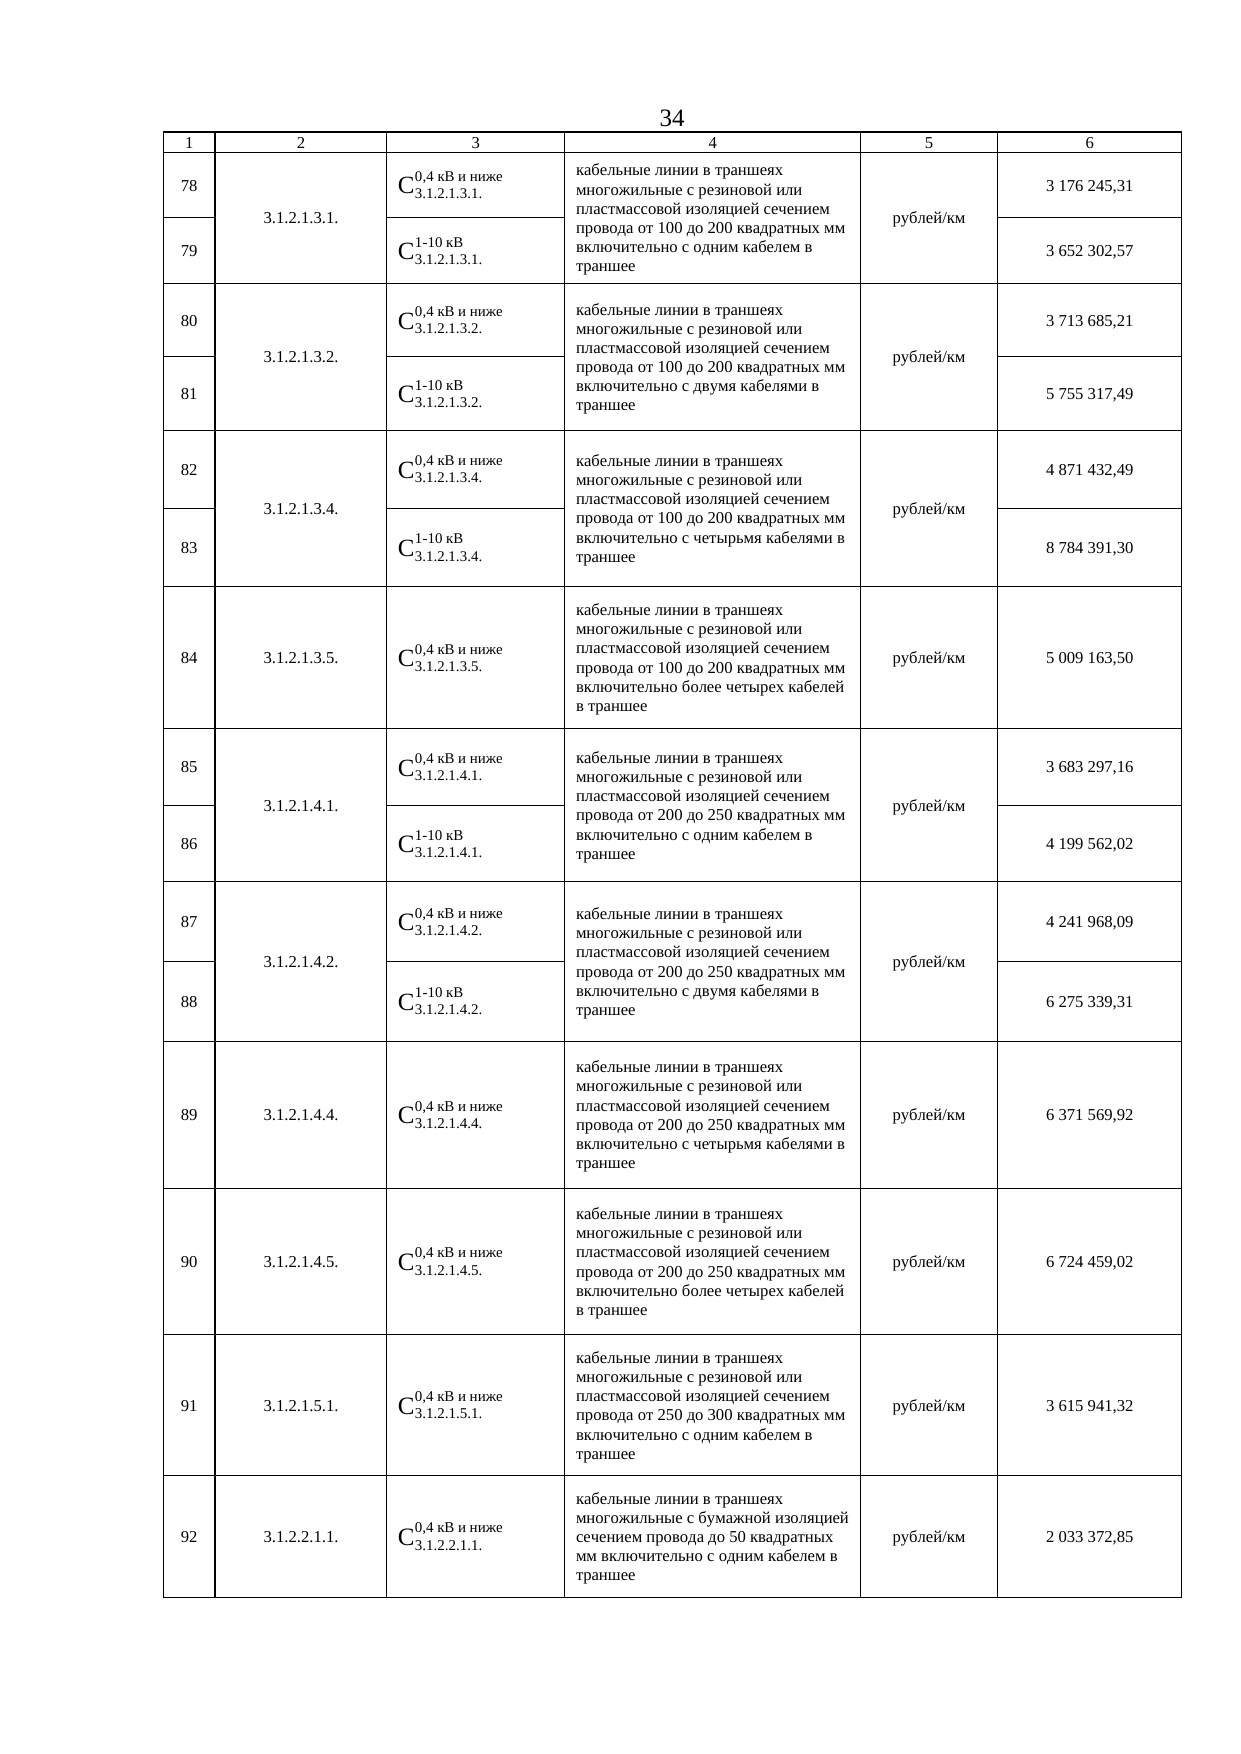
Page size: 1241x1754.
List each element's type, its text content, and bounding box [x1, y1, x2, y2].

table_header 3 [387, 133, 564, 152]
table_cell рублей/км [861, 284, 997, 430]
table_cell [387, 1476, 564, 1597]
table_cell 87 [164, 882, 214, 961]
table_header 5 [861, 133, 997, 152]
table_header 4 [565, 133, 860, 152]
table_cell 8 784 391,30 [998, 509, 1181, 586]
table_cell [387, 587, 564, 728]
table_cell кабельные линии в траншеях многожильные с резиновой или пластмассовой изоляцией сечением провода от 100 до 200 квадратных мм включительно с одним кабелем в траншее [565, 153, 860, 283]
table_cell [387, 431, 564, 508]
table_cell 6 371 569,92 [998, 1042, 1181, 1187]
table_cell [387, 509, 564, 586]
table_cell 3 615 941,32 [998, 1335, 1181, 1475]
table_cell 5 009 163,50 [998, 587, 1181, 728]
table_cell 81 [164, 357, 214, 430]
table_header 6 [998, 133, 1181, 152]
table_cell 3.1.2.1.3.1. [216, 153, 386, 283]
table_cell 3.1.2.1.4.2. [216, 882, 386, 1041]
table_cell [387, 218, 564, 283]
table_cell 91 [164, 1335, 214, 1475]
table_cell 3.1.2.1.5.1. [216, 1335, 386, 1475]
table_cell 90 [164, 1189, 214, 1334]
table_cell рублей/км [861, 587, 997, 728]
table_cell 3.1.2.1.3.4. [216, 431, 386, 586]
table_cell [387, 284, 564, 356]
table_cell 3 652 302,57 [998, 218, 1181, 283]
table_cell 5 755 317,49 [998, 357, 1181, 430]
table_cell рублей/км [861, 153, 997, 283]
table_cell 3.1.2.1.3.2. [216, 284, 386, 430]
table_cell [387, 962, 564, 1041]
table_cell 4 199 562,02 [998, 806, 1181, 881]
table_cell кабельные линии в траншеях многожильные с резиновой или пластмассовой изоляцией сечением провода от 100 до 200 квадратных мм включительно с двумя кабелями в траншее [565, 284, 860, 430]
table_cell 3.1.2.1.4.4. [216, 1042, 386, 1187]
table_cell кабельные линии в траншеях многожильные с резиновой или пластмассовой изоляцией сечением провода от 200 до 250 квадратных мм включительно с одним кабелем в траншее [565, 729, 860, 881]
table_cell 3 683 297,16 [998, 729, 1181, 805]
table_cell кабельные линии в траншеях многожильные с резиновой или пластмассовой изоляцией сечением провода от 200 до 250 квадратных мм включительно с четырьмя кабелями в траншее [565, 1042, 860, 1187]
table_header 1 [164, 133, 214, 152]
table_cell 88 [164, 962, 214, 1041]
table_cell 83 [164, 509, 214, 586]
table_cell 80 [164, 284, 214, 356]
table_cell кабельные линии в траншеях многожильные с резиновой или пластмассовой изоляцией сечением провода от 200 до 250 квадратных мм включительно с двумя кабелями в траншее [565, 882, 860, 1041]
table_cell [387, 806, 564, 881]
table_cell 79 [164, 218, 214, 283]
table_cell [387, 882, 564, 961]
table_cell 2 033 372,85 [998, 1476, 1181, 1597]
table_cell кабельные линии в траншеях многожильные с резиновой или пластмассовой изоляцией сечением провода от 250 до 300 квадратных мм включительно с одним кабелем в траншее [565, 1335, 860, 1475]
table_cell 89 [164, 1042, 214, 1187]
table_cell 6 275 339,31 [998, 962, 1181, 1041]
table_cell кабельные линии в траншеях многожильные с резиновой или пластмассовой изоляцией сечением провода от 100 до 200 квадратных мм включительно более четырех кабелей в траншее [565, 587, 860, 728]
table_cell [387, 729, 564, 805]
table_cell 84 [164, 587, 214, 728]
table_cell 6 724 459,02 [998, 1189, 1181, 1334]
table_cell [387, 1189, 564, 1334]
table_cell 85 [164, 729, 214, 805]
table_cell 4 241 968,09 [998, 882, 1181, 961]
table_cell 3.1.2.1.3.5. [216, 587, 386, 728]
table_cell рублей/км [861, 1042, 997, 1187]
table_cell [387, 357, 564, 430]
table_cell рублей/км [861, 882, 997, 1041]
table_header 2 [216, 133, 386, 152]
table_cell [387, 1042, 564, 1187]
table_cell рублей/км [861, 1189, 997, 1334]
table_cell 3 176 245,31 [998, 153, 1181, 217]
table_cell 3 713 685,21 [998, 284, 1181, 356]
table_cell рублей/км [861, 1335, 997, 1475]
table_cell 3.1.2.1.4.1. [216, 729, 386, 881]
table_cell [387, 153, 564, 217]
table_cell 78 [164, 153, 214, 217]
table_cell кабельные линии в траншеях многожильные с бумажной изоляцией сечением провода до 50 квадратных мм включительно с одним кабелем в траншее [565, 1476, 860, 1597]
table_cell 3.1.2.2.1.1. [216, 1476, 386, 1597]
table_cell рублей/км [861, 1476, 997, 1597]
table_cell 3.1.2.1.4.5. [216, 1189, 386, 1334]
table_cell 92 [164, 1476, 214, 1597]
table_cell 86 [164, 806, 214, 881]
table_cell 82 [164, 431, 214, 508]
table_cell рублей/км [861, 431, 997, 586]
table_cell рублей/км [861, 729, 997, 881]
table_cell кабельные линии в траншеях многожильные с резиновой или пластмассовой изоляцией сечением провода от 100 до 200 квадратных мм включительно с четырьмя кабелями в траншее [565, 431, 860, 586]
table_cell кабельные линии в траншеях многожильные с резиновой или пластмассовой изоляцией сечением провода от 200 до 250 квадратных мм включительно более четырех кабелей в траншее [565, 1189, 860, 1334]
table_cell 4 871 432,49 [998, 431, 1181, 508]
table_cell [387, 1335, 564, 1475]
